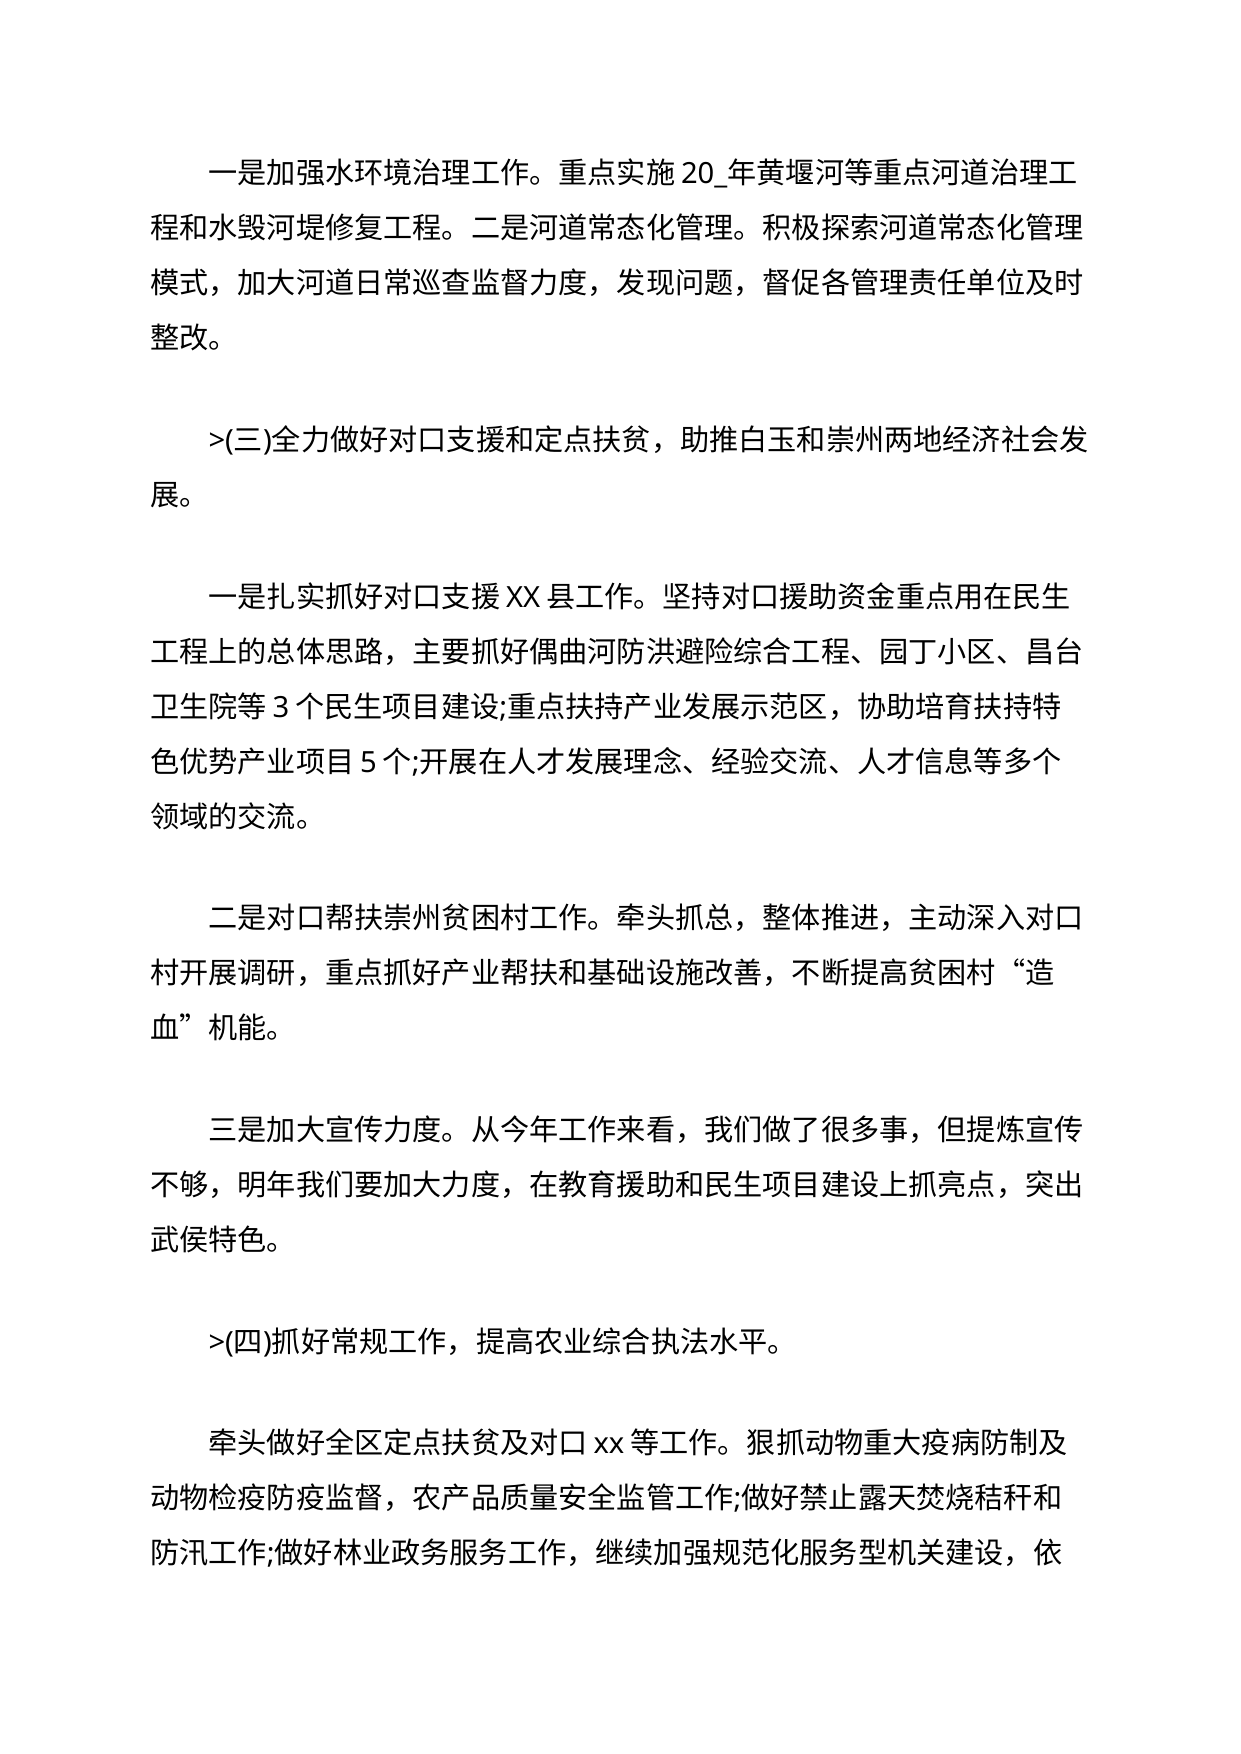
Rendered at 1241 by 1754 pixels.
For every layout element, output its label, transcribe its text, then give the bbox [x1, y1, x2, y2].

text >(三)全力做好对口支援和定点扶贫，助推白玉和崇州两地经济社会发展。 [150, 417, 1090, 514]
text 一是扎实抓好对口支援XX县工作。坚持对口援助资金重点用在民生工程上的总体思路，主要抓好偶曲河防洪避险综合工程、园丁小区、昌台卫生院等3个民生项目建设;重点扶持产业发展示范区，协助培育扶持特色优势产业项目5个;开展在人才发展理念、经验交流、人才信息等多个领域的交流。 [150, 573, 1090, 836]
text >(四)抓好常规工作，提高农业综合执法水平。 [150, 1318, 1090, 1361]
text 一是加强水环境治理工作。重点实施20_年黄堰河等重点河道治理工程和水毁河堤修复工程。二是河道常态化管理。积极探索河道常态化管理模式，加大河道日常巡查监督力度，发现问题，督促各管理责任单位及时整改。 [150, 150, 1090, 357]
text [150, 1420, 1090, 1572]
text 二是对口帮扶崇州贫困村工作。牵头抓总，整体推进，主动深入对口村开展调研，重点抓好产业帮扶和基础设施改善，不断提高贫困村“造血”机能。 [150, 895, 1090, 1047]
text 三是加大宣传力度。从今年工作来看，我们做了很多事，但提炼宣传不够，明年我们要加大力度，在教育援助和民生项目建设上抓亮点，突出武侯特色。 [150, 1107, 1090, 1259]
